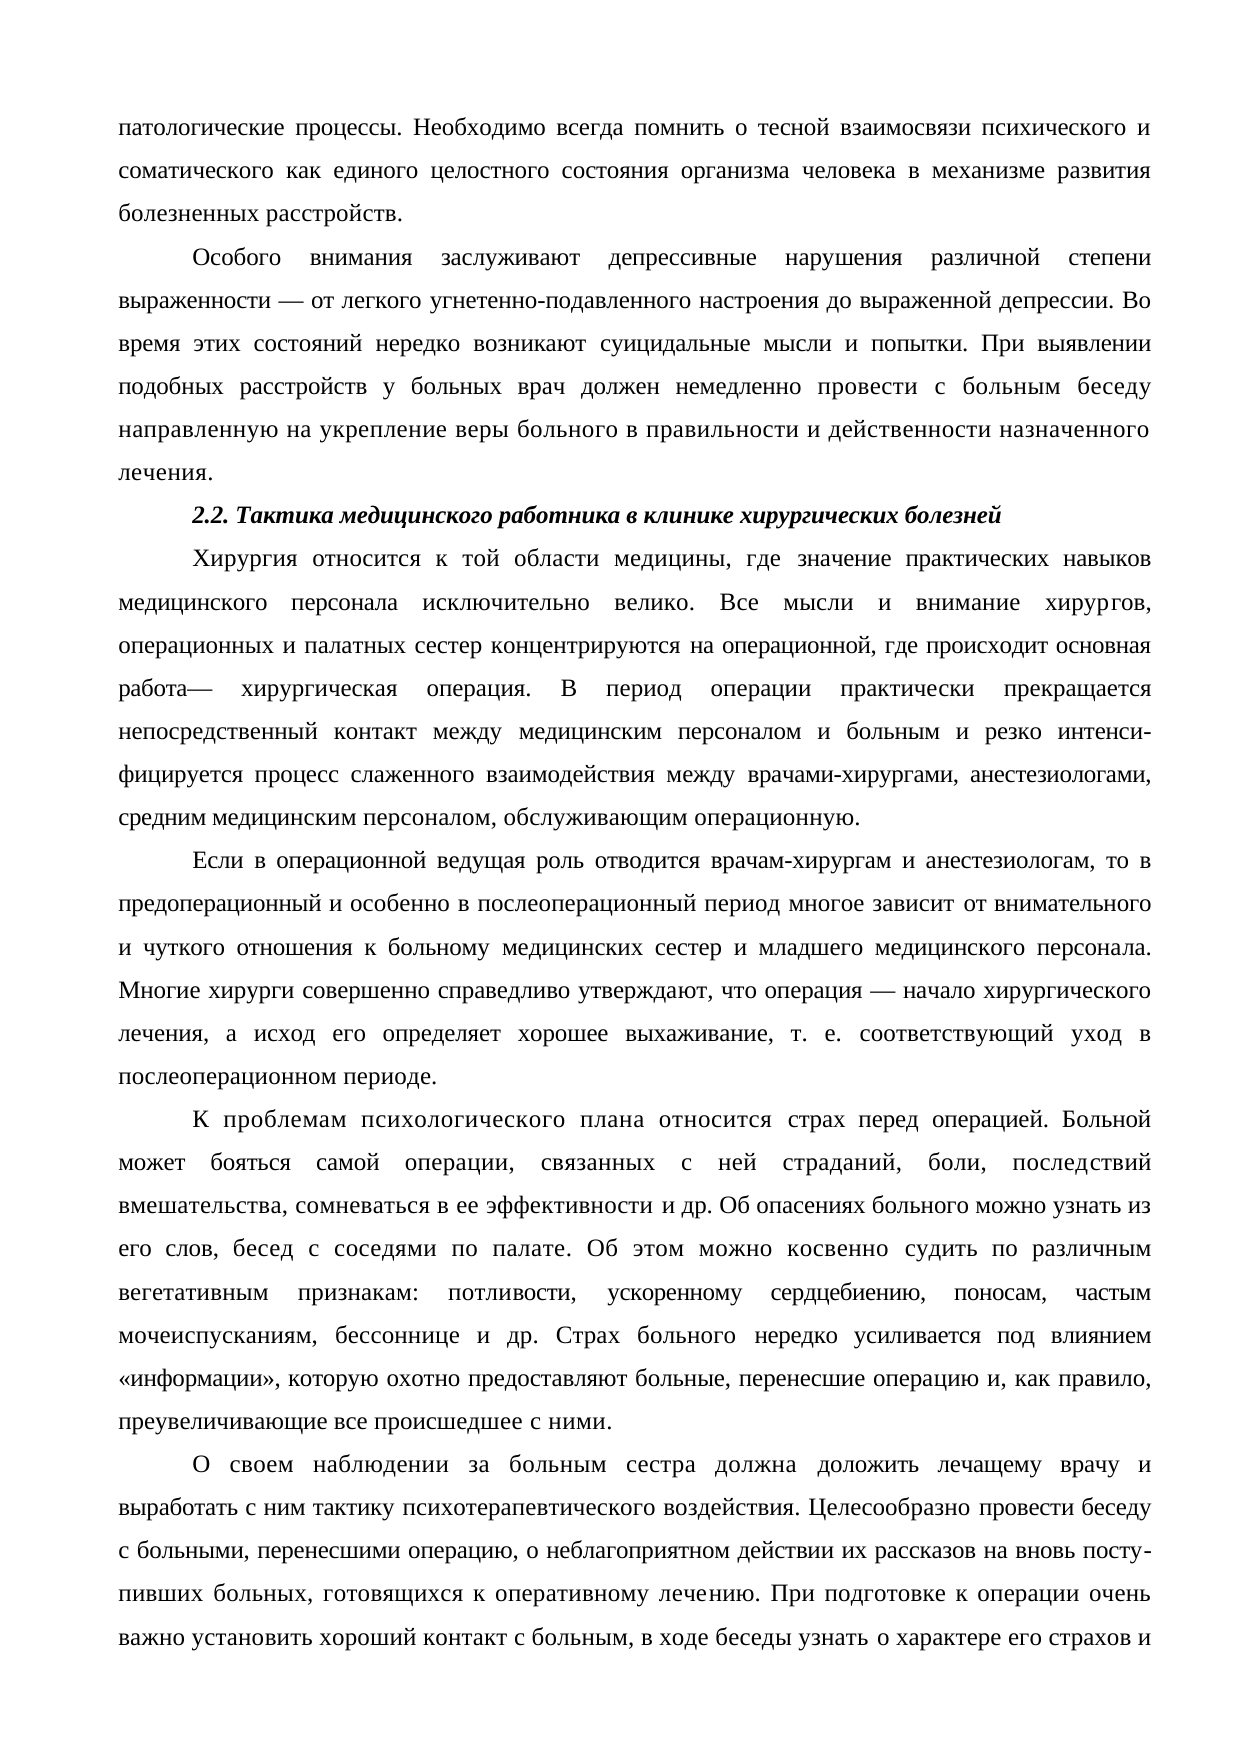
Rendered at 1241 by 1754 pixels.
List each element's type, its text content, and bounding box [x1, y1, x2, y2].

text Хирургия относится к той области медицины, где значение практических навыков медицинского персонала исключительно велико. Все мысли и внимание хирургов, операционных и палатных сестер концентрируются на операционной, где происходит основная работа— хирургическая операция. В период операции практически прекращается непосредственный контакт между медицинским персоналом и больным и резко интенсифицируется процесс слаженного взаимодействия между врачами-хирургами, анестезиологами, средним медицинским персоналом, обслуживающим операционную. [118, 543, 1152, 831]
text Особого внимания заслуживают депрессивные нарушения различной степени выраженности — от легкого угнетенно-подавленного настроения до выраженной депрессии. Во время этих состояний нередко возникают суицидальные мысли и попытки. При выявлении подобных расстройств у больных врач должен немедленно провести с больным беседу направленную на укрепление веры больного в правильности и действенности назначенного лечения. [118, 242, 1152, 486]
text К проблемам психологического плана относится страх перед операцией. Больной может бояться самой операции, связанных с ней страданий, боли, последствий вмешательства, сомневаться в ее эффективности и др. Об опасениях больного можно узнать из его слов, бесед с соседями по палате. Об этом можно косвенно судить по различным вегетативным признакам: потливости, ускоренному сердцебиению, поносам, частым мочеиспусканиям, бессоннице и др. Страх больного нередко усиливается под влиянием «информации», которую охотно предоставляют больные, перенесшие операцию и, как правило, преувеличивающие все происшедшее с ними. [118, 1104, 1152, 1435]
subtitle 2.2. Тактика медицинского работника в клинике хирургических болезней [118, 500, 1152, 529]
text Если в операционной ведущая роль отводится врачам-хирургам и анестезиологам, то в предоперационный и особенно в послеоперационный период многое зависит от внимательного и чуткого отношения к больному медицинских сестер и младшего медицинского персонала. Многие хирурги совершенно справедливо утверждают, что операция — начало хирургического лечения, а исход его определяет хорошее выхаживание, т. е. соответствующий уход в послеоперационном периоде. [118, 845, 1152, 1090]
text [118, 112, 1152, 227]
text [118, 1449, 1152, 1650]
